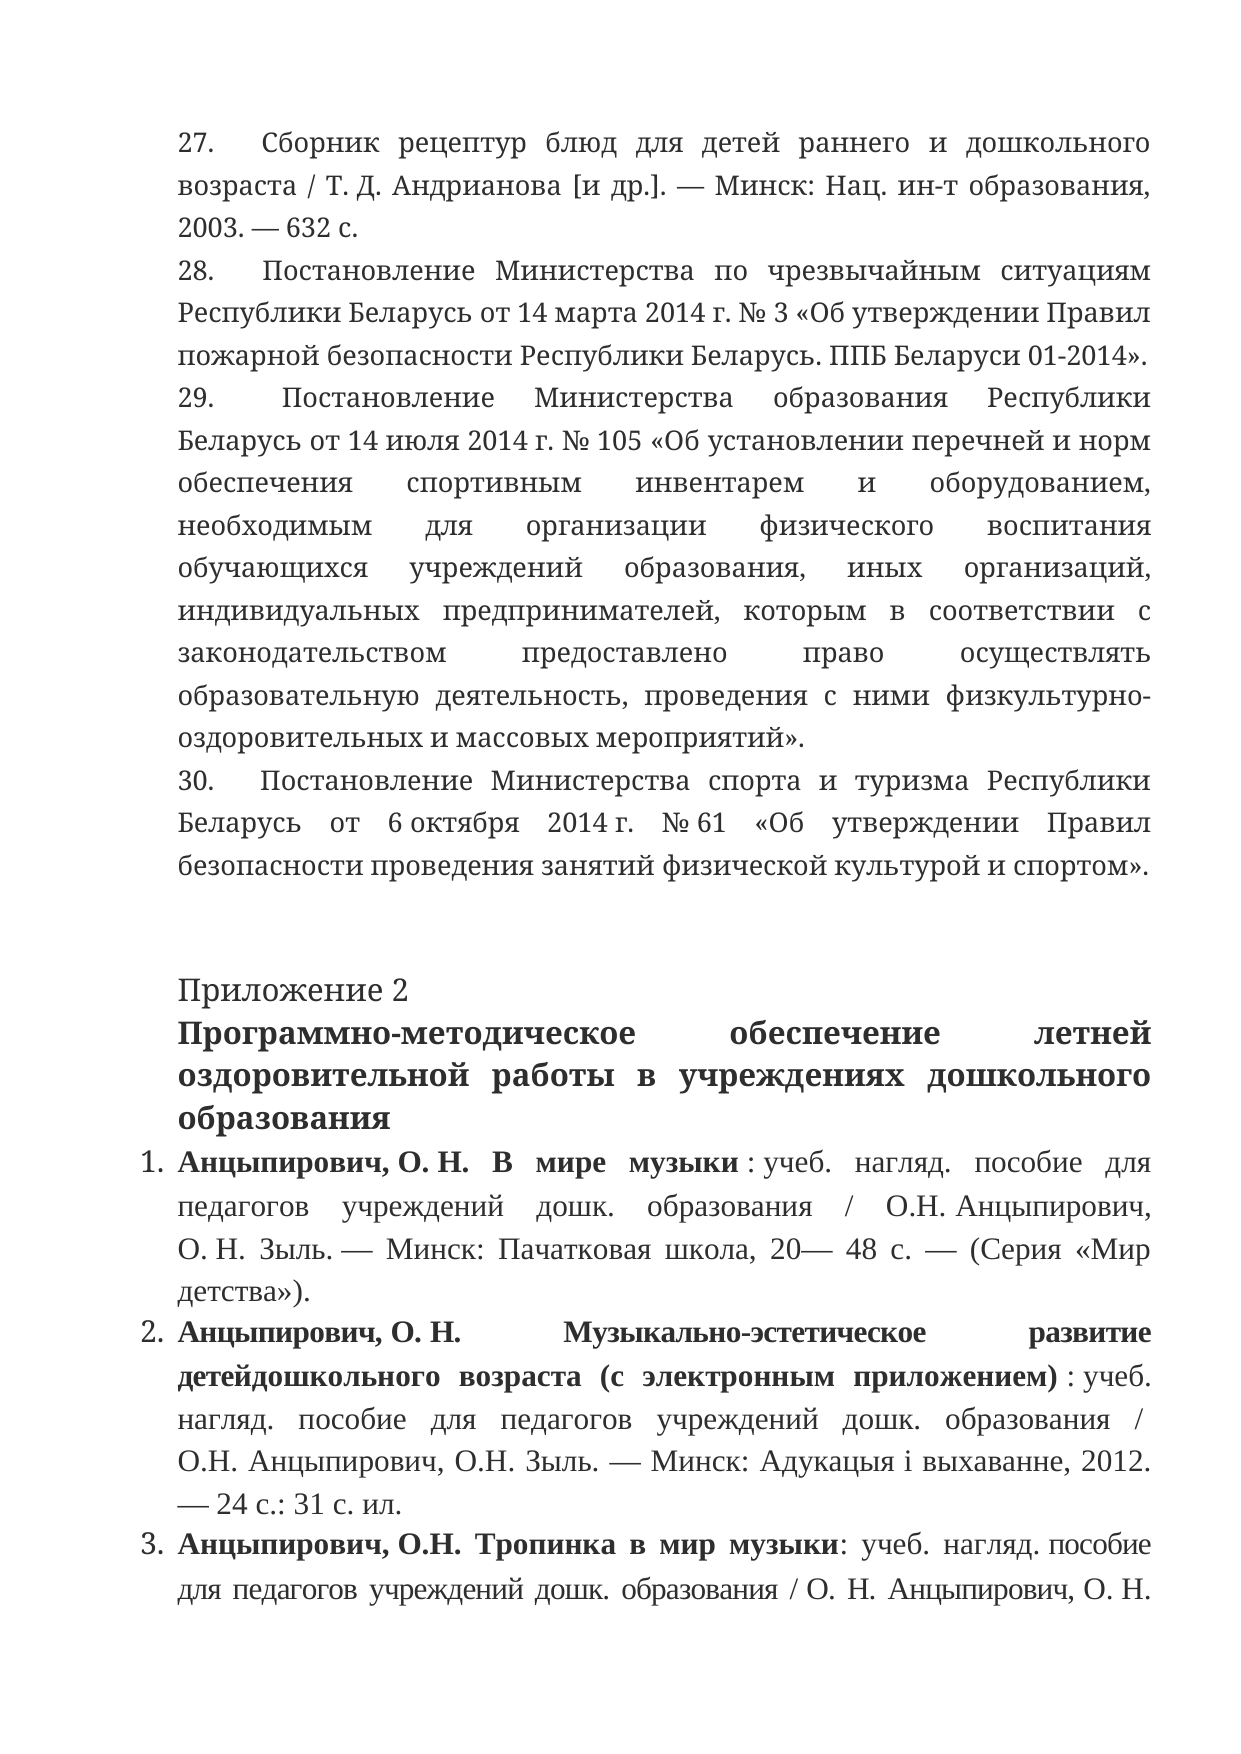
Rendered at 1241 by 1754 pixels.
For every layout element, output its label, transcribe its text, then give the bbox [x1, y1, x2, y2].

text Программно-методическое обеспечение летней оздоровительной работы в учреждениях дошкольного образования [177, 1011, 1152, 1138]
text 28. Постановление Министерства по чрезвычайным ситуациям Республики Беларусь от 14 марта 2014 г. № 3 «Об утверждении Правил пожарной безопасности Республики Беларусь. ППБ Беларуси 01-2014». [177, 246, 1152, 373]
text 30. Постановление Министерства спорта и туризма Республики Беларусь от 6 октября 2014 г. № 61 «Об утверждении Правил безопасности проведения занятий физической культурой и спортом». [177, 756, 1152, 883]
list Анцыпирович, О. Н. В мире музыки : учеб. нагляд. пособие для педагогов учреждений дошк. образования / О.Н. Анцыпирович, О. Н. Зыль. — Минск: Пачатковая школа, 20— 48 с. — (Серия «Мир детства»). [140, 1138, 1152, 1308]
text Приложение 2 [177, 968, 1152, 1011]
text 29. Постановление Министерства образования Республики Беларусь от 14 июля 2014 г. № 105 «Об установлении перечней и норм обеспечения спортивным инвентарем и оборудованием, необходимым для организации физического воспитания обучающихся учреждений образования, иных организаций, индивидуальных предпринимателей, которым в соответствии с законодательством предоставлено право осуществлять образовательную деятельность, проведения с ними физкультурно-оздоровительных и массовых мероприятий». [177, 373, 1152, 756]
list Анцыпирович, О. Н. Музыкально-эстетическое развитие детейдошкольного возраста (с электронным приложением) : учеб. нагляд. пособие для педагогов учреждений дошк. образования / О.Н. Анцыпирович, О.Н. Зыль. — Минск: Адукацыя і выхаванне, 2012. — 24 с.: 31 с. ил. [140, 1308, 1152, 1521]
text 27. Сборник рецептур блюд для детей раннего и дошкольного возраста / Т. Д. Андрианова [и др.]. — Минск: Нац. ин-т образования, 2003. — 632 с. [177, 118, 1152, 246]
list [140, 1521, 1152, 1606]
